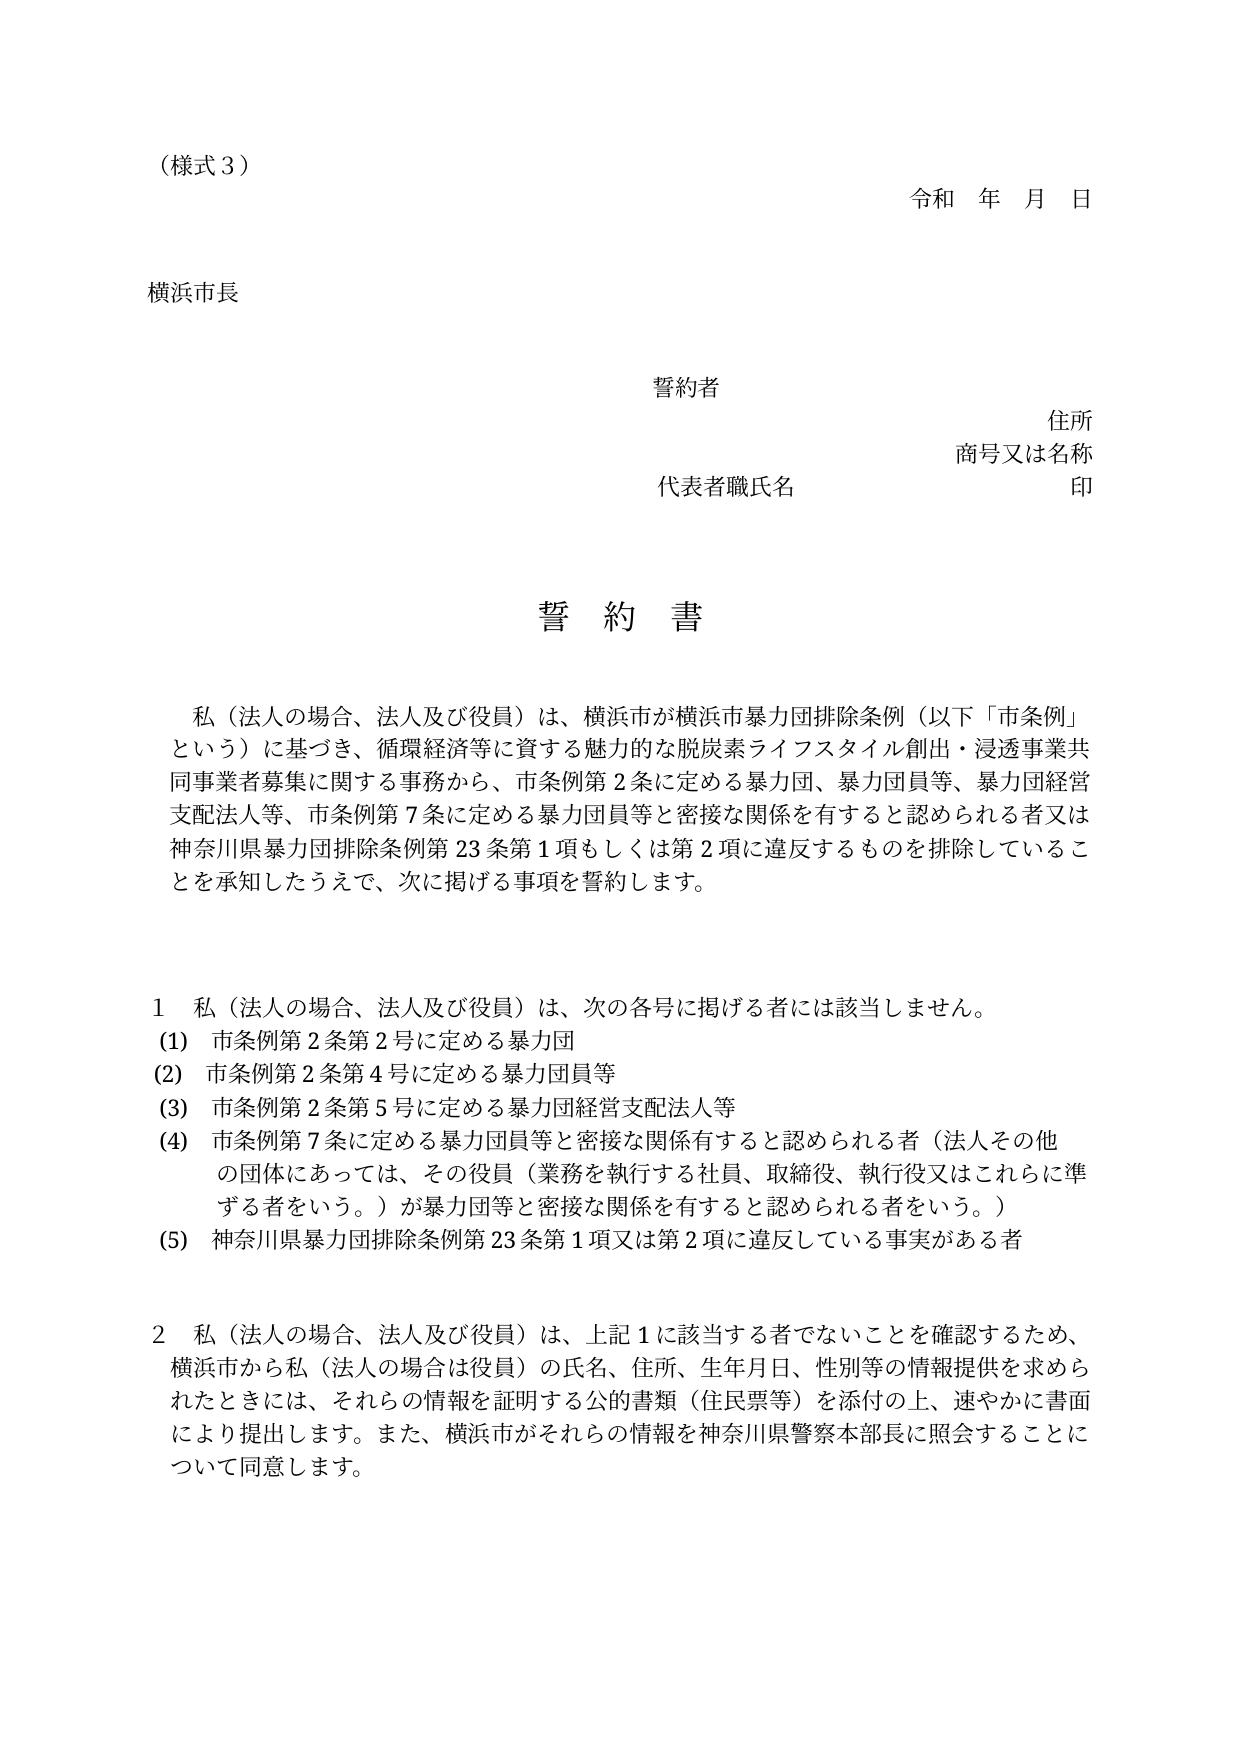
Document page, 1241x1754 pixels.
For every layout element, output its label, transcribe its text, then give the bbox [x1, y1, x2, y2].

text 商号又は名称 [148, 436, 1092, 469]
text (5) 神奈川県暴力団排除条例第23条第1項又は第2項に違反している事実がある者 [148, 1222, 1092, 1255]
text の団体にあっては、その役員（業務を執行する社員、取締役、執行役又はこれらに準 [148, 1156, 1092, 1189]
text ２ 私（法人の場合、法人及び役員）は、上記1に該当する者でないことを確認するため、横浜市から私（法人の場合は役員）の氏名、住所、生年月日、性別等の情報提供を求められたときには、それらの情報を証明する公的書類（住民票等）を添付の上、速やかに書面により提出します。また、横浜市がそれらの情報を神奈川県警察本部長に照会することについて同意します。 [148, 1317, 1092, 1482]
text 住所 [148, 403, 1092, 436]
text 誓約者 [148, 370, 1092, 403]
text 令和 年 月 日 [148, 181, 1092, 213]
text (4) 市条例第7条に定める暴力団員等と密接な関係有すると認められる者（法人その他 [148, 1123, 1092, 1156]
text １ 私（法人の場合、法人及び役員）は、次の各号に掲げる者には該当しません。 [148, 990, 1092, 1023]
text 横浜市長 [148, 274, 1092, 307]
text (3) 市条例第2条第5号に定める暴力団経営支配法人等 [148, 1089, 1092, 1123]
text （様式３） [148, 148, 1092, 181]
text 私（法人の場合、法人及び役員）は、横浜市が横浜市暴力団排除条例（以下「市条例」という）に基づき、循環経済等に資する魅力的な脱炭素ライフスタイル創出・浸透事業共同事業者募集に関する事務から、市条例第2条に定める暴力団、暴力団員等、暴力団経営支配法人等、市条例第7条に定める暴力団員等と密接な関係を有すると認められる者又は神奈川県暴力団排除条例第23条第1項もしくは第2項に違反するものを排除していることを承知したうえで、次に掲げる事項を誓約します。 [148, 698, 1092, 897]
text (2) 市条例第2条第4号に定める暴力団員等 [148, 1056, 1092, 1089]
text 代表者職氏名 印 [148, 469, 1092, 502]
text ずる者をいう。）が暴力団等と密接な関係を有すると認められる者をいう。） [148, 1189, 1092, 1222]
text (1) 市条例第2条第2号に定める暴力団 [148, 1023, 1092, 1056]
text 誓 約 書 [148, 591, 1092, 639]
